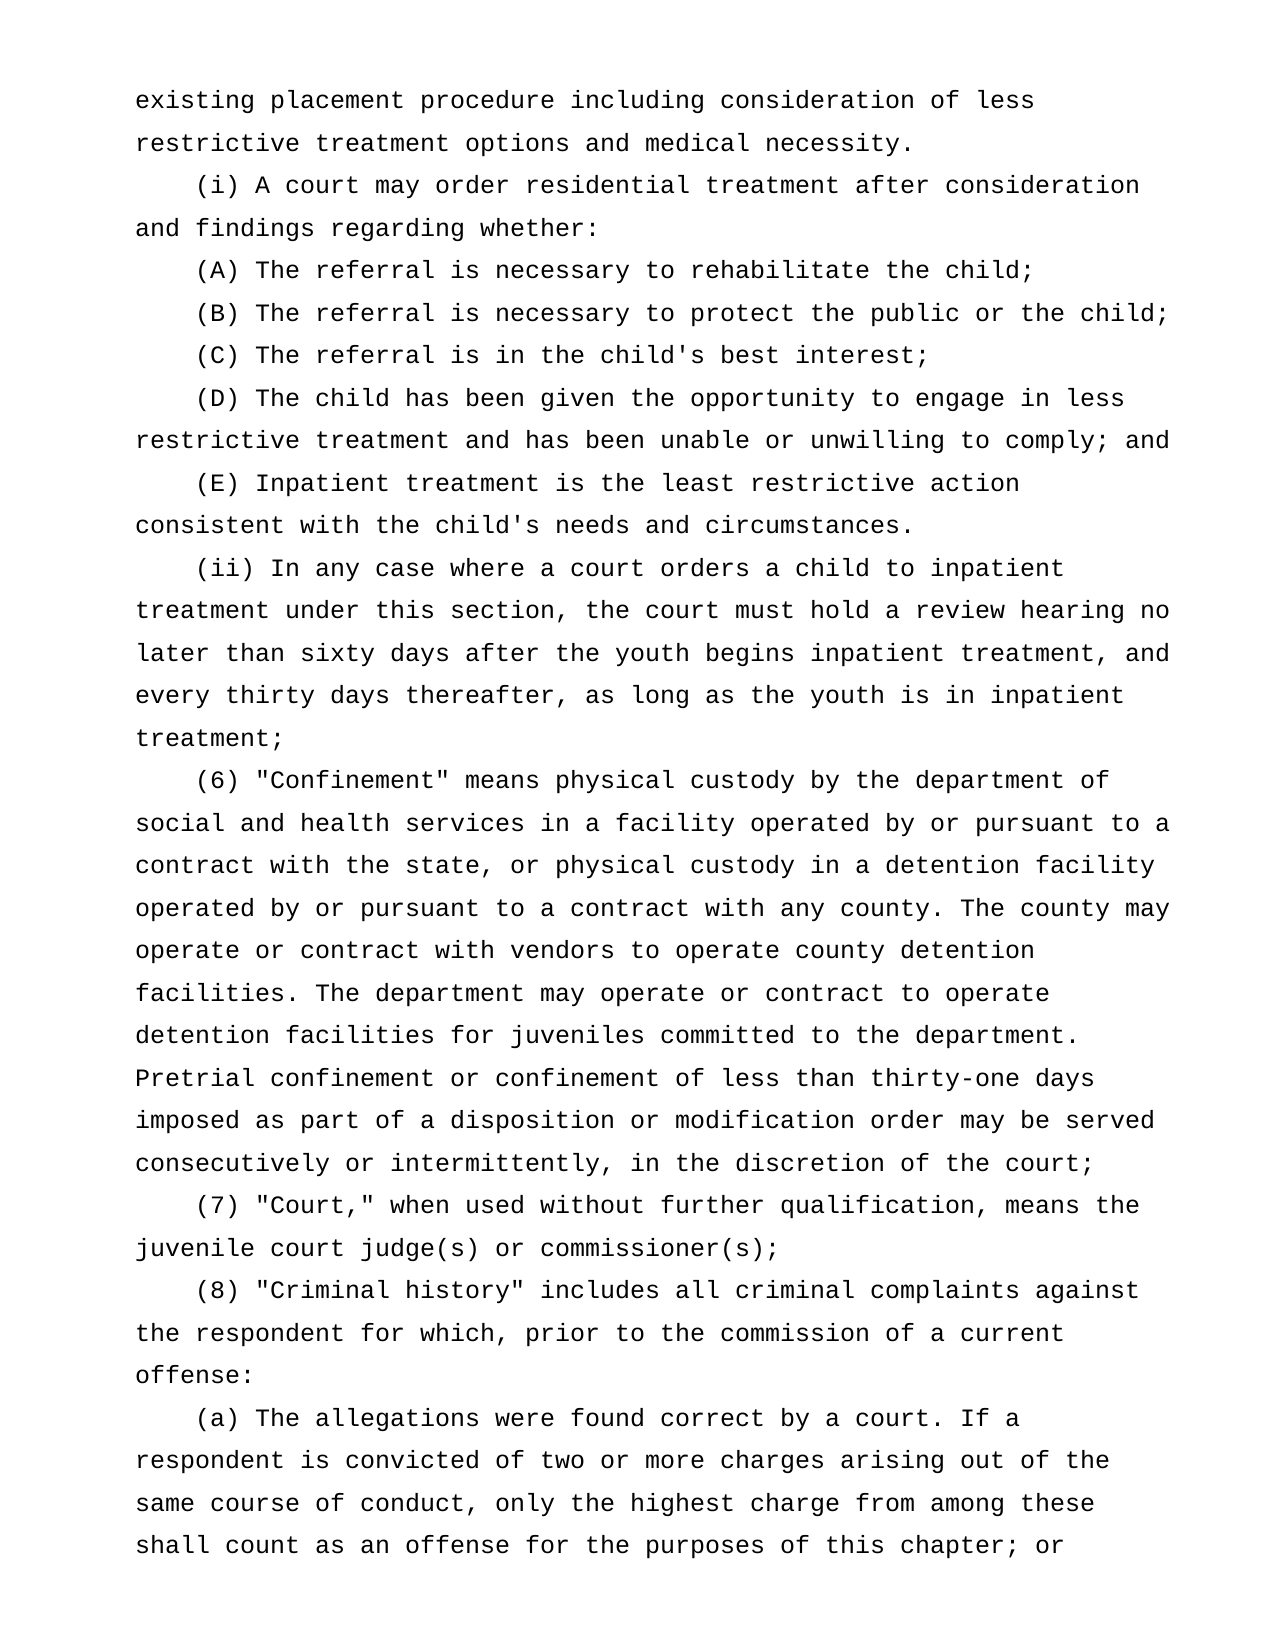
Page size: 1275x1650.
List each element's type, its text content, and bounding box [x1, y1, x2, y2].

text (i) A court may order residential treatment after consideration and findings regarding whether: [135, 160, 1170, 245]
text (A) The referral is necessary to rehabilitate the child; [135, 245, 1170, 287]
text (a) The allegations were found correct by a court. If a respondent is convicted of two or more charges arising out of the same course of conduct, only the highest charge from among these shall count as an offense for the purposes of this chapter; or [135, 1392, 1170, 1562]
text (B) The referral is necessary to protect the public or the child; [135, 287, 1170, 330]
text (C) The referral is in the child's best interest; [135, 330, 1170, 372]
text (E) Inpatient treatment is the least restrictive action consistent with the child's needs and circumstances. [135, 457, 1170, 542]
text (8) "Criminal history" includes all criminal complaints against the respondent for which, prior to the commission of a current offense: [135, 1265, 1170, 1392]
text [135, 75, 1170, 160]
text (6) "Confinement" means physical custody by the department of social and health services in a facility operated by or pursuant to a contract with the state, or physical custody in a detention facility operated by or pursuant to a contract with any county. The county may operate or contract with vendors to operate county detention facilities. The department may operate or contract to operate detention facilities for juveniles committed to the department. Pretrial confinement or confinement of less than thirty-one days imposed as part of a disposition or modification order may be served consecutively or intermittently, in the discretion of the court; [135, 755, 1170, 1180]
text (ii) In any case where a court orders a child to inpatient treatment under this section, the court must hold a review hearing no later than sixty days after the youth begins inpatient treatment, and every thirty days thereafter, as long as the youth is in inpatient treatment; [135, 542, 1170, 755]
text (D) The child has been given the opportunity to engage in less restrictive treatment and has been unable or unwilling to comply; and [135, 372, 1170, 457]
text (7) "Court," when used without further qualification, means the juvenile court judge(s) or commissioner(s); [135, 1180, 1170, 1265]
